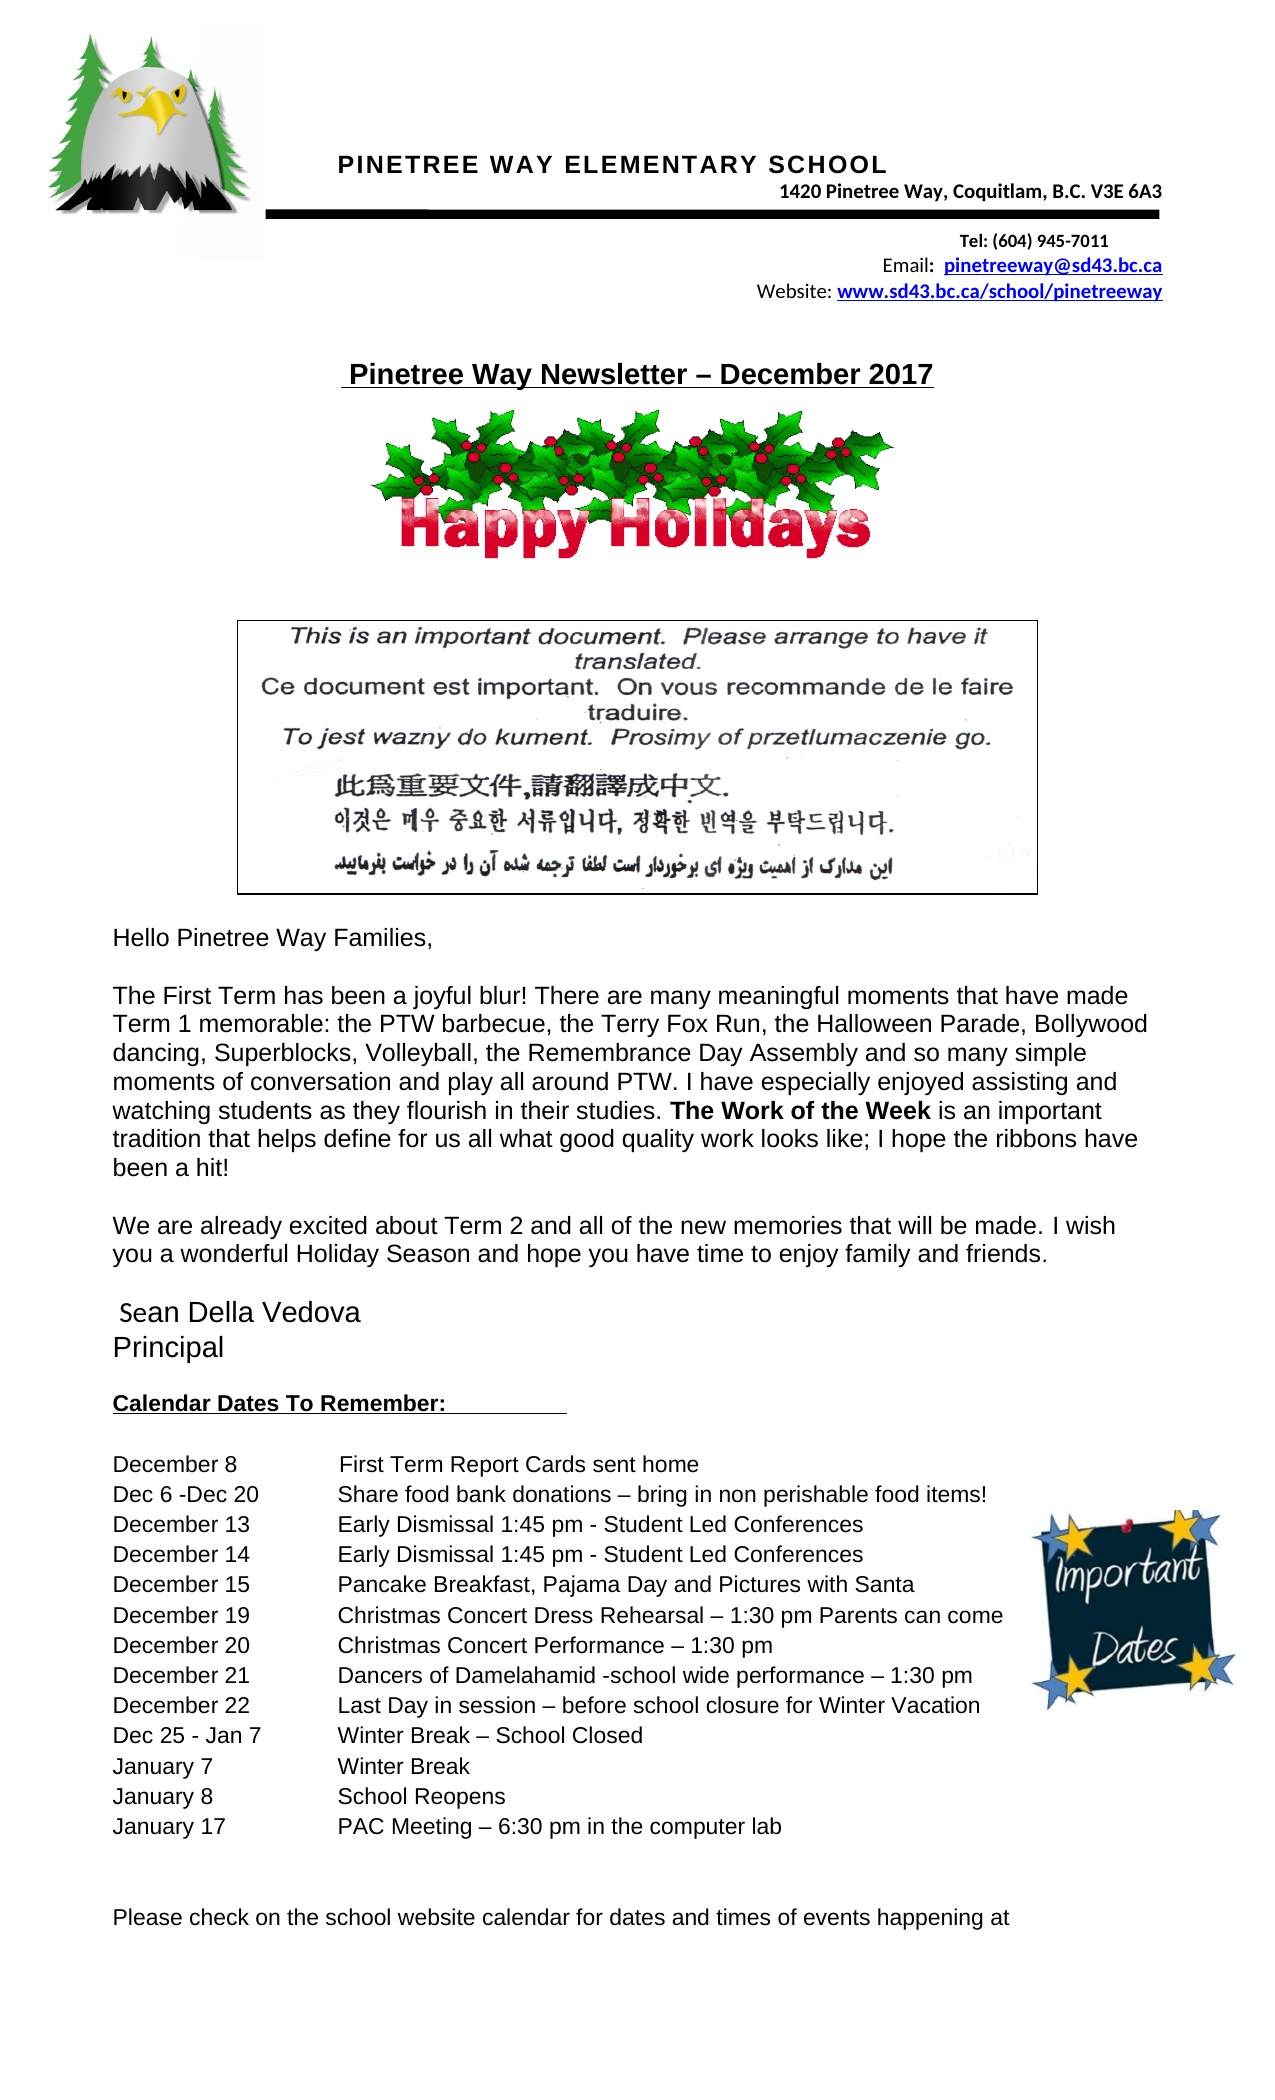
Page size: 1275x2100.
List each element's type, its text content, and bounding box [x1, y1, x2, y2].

text Email: pinetreeway@sd43.bc.ca [112, 252, 1162, 278]
text Calendar Dates To Remember: [112, 1390, 1162, 1416]
picture [29, 25, 266, 261]
text December 14 Early Dismissal 1:45 pm - Student Led Conferences [112, 1541, 1029, 1567]
text PINETREE WAY ELEMENTARY SCHOOL [266, 150, 1162, 179]
text December 15 Pancake Breakfast, Pajama Day and Pictures with Santa [112, 1571, 1029, 1598]
text The First Term has been a joyful blur! There are many meaningful moments that have made Term 1 memorable: the PTW barbecue, the Terry Fox Run, the Halloween Parade, Bollywood dancing, Superblocks, Volleyball, the Remembrance Day Assembly and so many simple moments of conversation and play all around PTW. I have especially enjoyed assisting and watching students as they flourish in their studies. The Work of the Week is an important tradition that helps define for us all what good quality work looks like; I hope the ribbons have been a hit! [112, 981, 1162, 1182]
text Please check on the school website calendar for dates and times of events happening at [112, 1904, 1162, 1930]
text December 8 First Term Report Cards sent home [112, 1451, 1162, 1477]
text Tel: (604) 945-7011 [266, 204, 1162, 252]
text Sean Della Vedova [112, 1294, 1162, 1330]
text December 19 Christmas Concert Dress Rehearsal – 1:30 pm Parents can come [112, 1602, 1029, 1628]
text January 17 PAC Meeting – 6:30 pm in the computer lab [112, 1813, 1162, 1839]
text 1420 Pinetree Way, Coquitlam, B.C. V3E 6A3 [266, 179, 1162, 204]
picture [363, 391, 912, 586]
text Website: www.sd43.bc.ca/school/pinetreeway [112, 278, 1162, 303]
text January 8 School Reopens [112, 1783, 1162, 1809]
text December 22 Last Day in session – before school closure for Winter Vacation [112, 1692, 1162, 1718]
text Dec 25 - Jan 7 Winter Break – School Closed [112, 1722, 1162, 1749]
text Hello Pinetree Way Families, [112, 923, 1162, 952]
text December 21 Dancers of Damelahamid -school wide performance – 1:30 pm [112, 1662, 1029, 1688]
text December 13 Early Dismissal 1:45 pm - Student Led Conferences [112, 1511, 1029, 1537]
text December 20 Christmas Concert Performance – 1:30 pm [112, 1632, 1029, 1658]
text Dec 6 -Dec 20 Share food bank donations – bring in non perishable food items! [112, 1481, 1162, 1507]
text Principal [112, 1330, 1162, 1364]
text We are already excited about Term 2 and all of the new memories that will be made. I wish you a wonderful Holiday Season and hope you have time to enjoy family and friends. ​ [112, 1211, 1162, 1268]
picture [1029, 1510, 1237, 1710]
text January 7 Winter Break [112, 1753, 1162, 1779]
picture [238, 621, 1037, 893]
